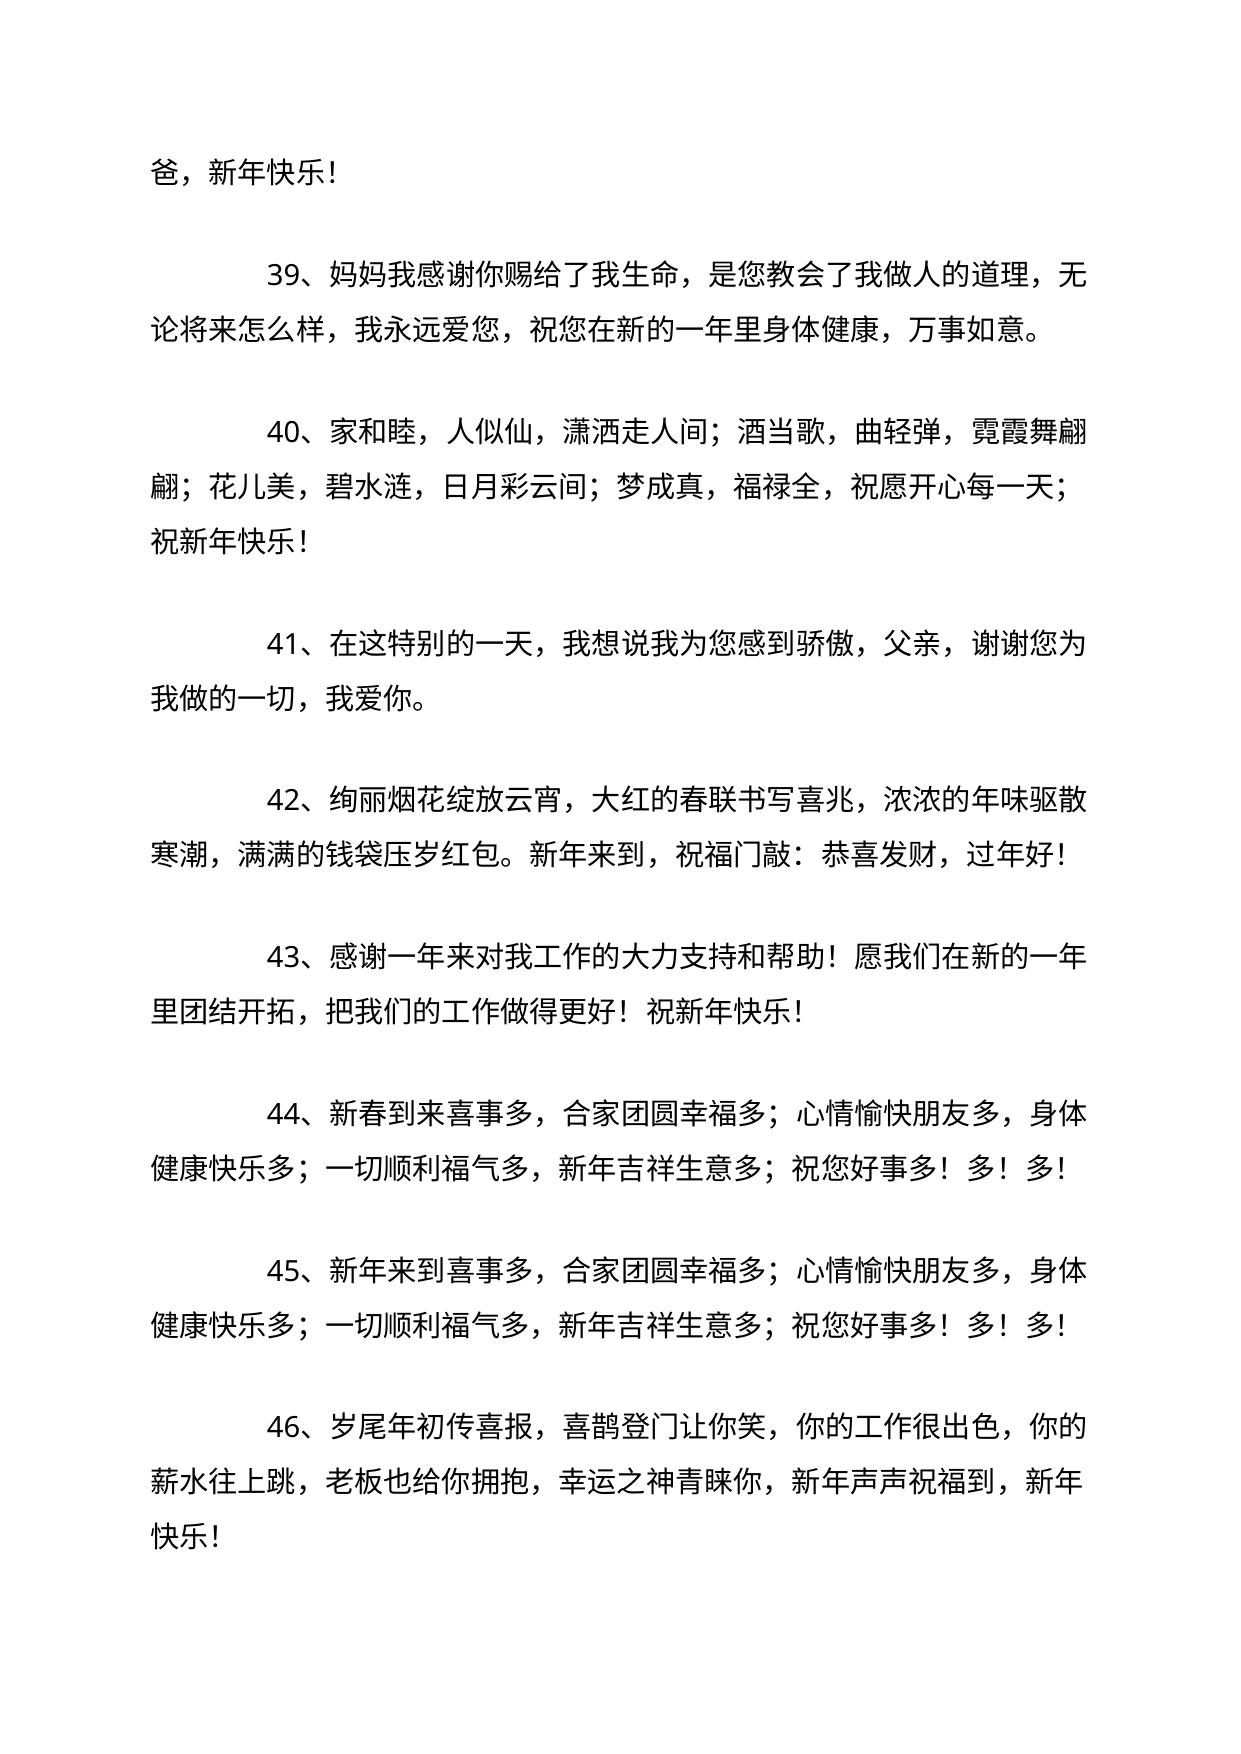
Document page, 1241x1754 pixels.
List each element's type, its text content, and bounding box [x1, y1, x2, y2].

text 40、家和睦，人似仙，潇洒走人间；酒当歌，曲轻弹，霓霞舞翩翩；花儿美，碧水涟，日月彩云间；梦成真，福禄全，祝愿开心每一天；祝新年快乐！ [150, 408, 1090, 561]
text 43、感谢一年来对我工作的大力支持和帮助！愿我们在新的一年里团结开拓，把我们的工作做得更好！祝新年快乐！ [150, 934, 1090, 1031]
text 44、新春到来喜事多，合家团圆幸福多；心情愉快朋友多，身体健康快乐多；一切顺利福气多，新年吉祥生意多；祝您好事多！多！多！ [150, 1091, 1090, 1188]
text 39、妈妈我感谢你赐给了我生命，是您教会了我做人的道理，无论将来怎么样，我永远爱您，祝您在新的一年里身体健康，万事如意。 [150, 252, 1090, 349]
text 41、在这特别的一天，我想说我为您感到骄傲，父亲，谢谢您为我做的一切，我爱你。 [150, 620, 1090, 717]
text 46、岁尾年初传喜报，喜鹊登门让你笑，你的工作很出色，你的薪水往上跳，老板也给你拥抱，幸运之神青睐你，新年声声祝福到，新年快乐！ [150, 1404, 1090, 1556]
text 42、绚丽烟花绽放云宵，大红的春联书写喜兆，浓浓的年味驱散寒潮，满满的钱袋压岁红包。新年来到，祝福门敲：恭喜发财，过年好！ [150, 777, 1090, 874]
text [150, 150, 1090, 192]
text 45、新年来到喜事多，合家团圆幸福多；心情愉快朋友多，身体健康快乐多；一切顺利福气多，新年吉祥生意多；祝您好事多！多！多！ [150, 1247, 1090, 1344]
